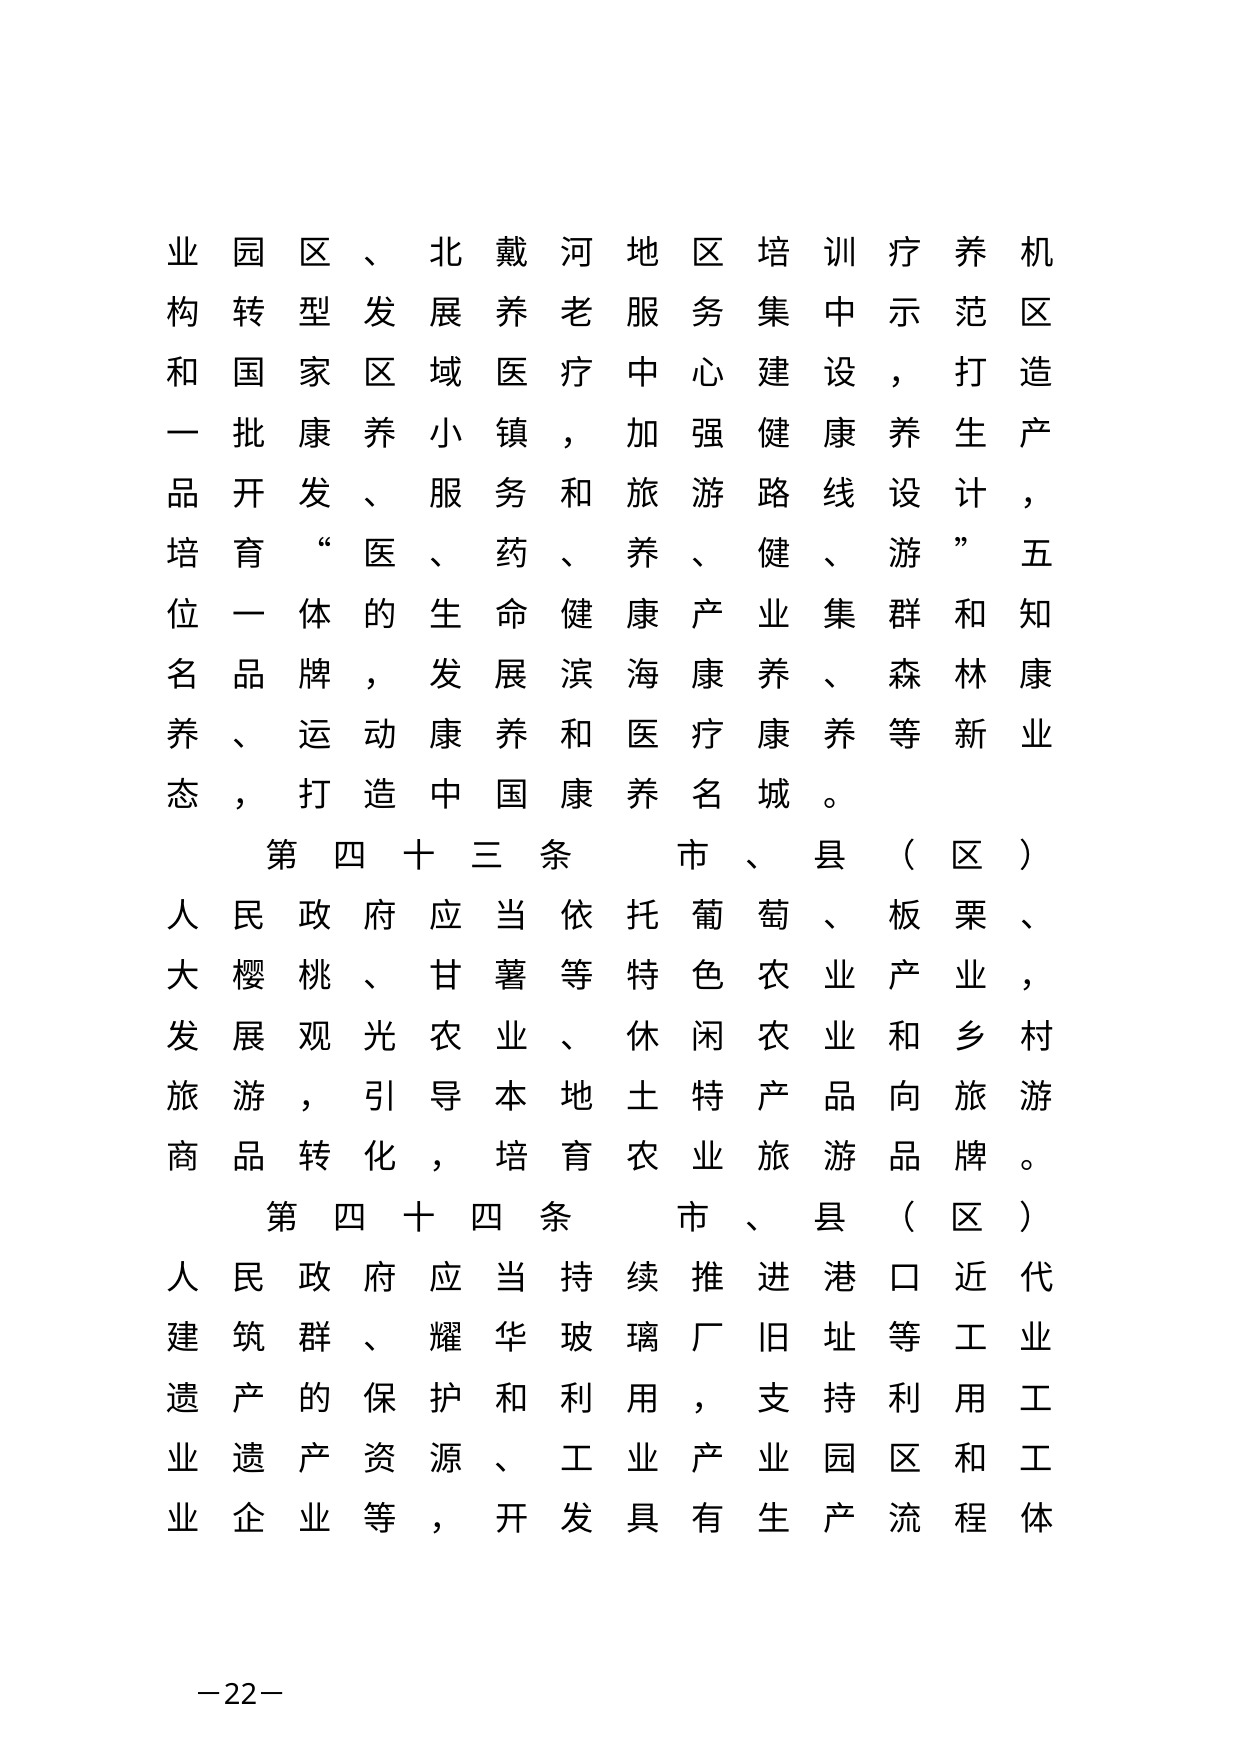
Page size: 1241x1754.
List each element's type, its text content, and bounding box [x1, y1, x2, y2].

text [167, 219, 1085, 822]
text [167, 1184, 1085, 1546]
text 第四十三条 市、县（区）人民政府应当依托葡萄、板栗、大樱桃、甘薯等特色农业产业，发展观光农业、休闲农业和乡村旅游，引导本地土特产品向旅游商品转化，培育农业旅游品牌。 [167, 822, 1085, 1184]
